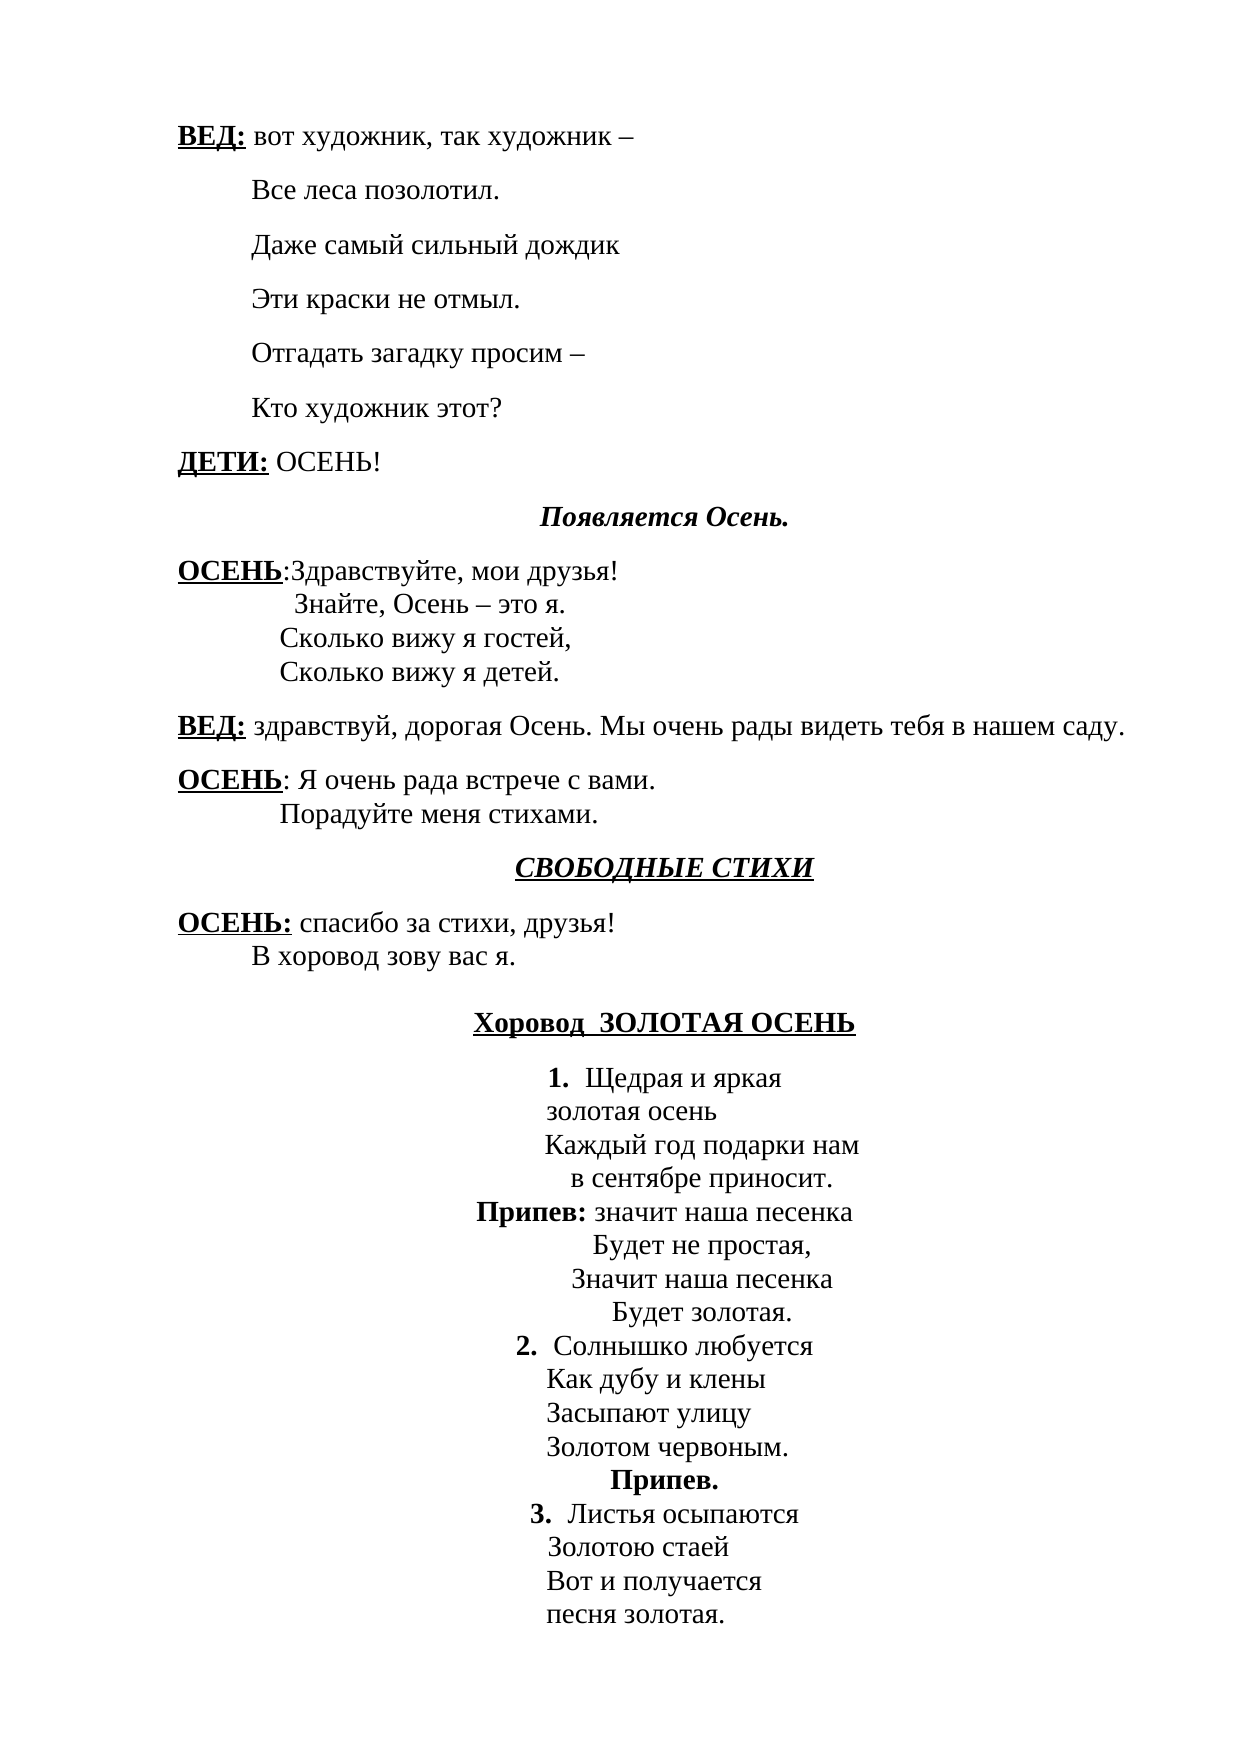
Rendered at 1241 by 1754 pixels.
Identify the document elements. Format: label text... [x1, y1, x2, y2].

text ДЕТИ: ОСЕНЬ! [177, 444, 1152, 478]
list Листья осыпаются [177, 1496, 1152, 1529]
list Золотою стаей [547, 1529, 1152, 1563]
text ВЕД: здравствуй, дорогая Осень. Мы очень рады видеть тебя в нашем саду. [177, 708, 1152, 742]
text Хоровод ЗОЛОТАЯ ОСЕНЬ [177, 1005, 1152, 1039]
text ОСЕНЬ:Здравствуйте, мои друзья! Знайте, Осень – это я. Сколько вижу я гостей, Сколько вижу я детей. [177, 553, 1152, 687]
list Каждый год подарки нам [252, 1127, 1152, 1160]
list песня золотая. [473, 1596, 1152, 1630]
text Припев. [177, 1462, 1152, 1496]
text Даже самый сильный дождик [177, 227, 1152, 260]
list Как дубу и клены [473, 1362, 1152, 1395]
list Будет не простая, [252, 1227, 1152, 1261]
list Значит наша песенка [252, 1261, 1152, 1294]
text Появляется Осень. [177, 499, 1152, 532]
text Отгадать загадку просим – [177, 336, 1152, 369]
text ОСЕНЬ: спасибо за стихи, друзья! [177, 905, 1152, 938]
text В хоровод зову вас я. [177, 938, 1152, 972]
list Солнышко любуется [177, 1328, 1152, 1362]
text ОСЕНЬ: Я очень рада встрече с вами. Порадуйте меня стихами. [177, 762, 1152, 829]
list Щедрая и яркая [177, 1060, 1152, 1093]
text Кто художник этот? [177, 390, 1152, 423]
list Золотом червоным. [473, 1429, 1152, 1462]
list Вот и получается [473, 1563, 1152, 1596]
list Будет золотая. [252, 1294, 1152, 1328]
list в сентябре приносит. [252, 1160, 1152, 1194]
text Эти краски не отмыл. [177, 281, 1152, 315]
list Засыпают улицу [473, 1395, 1152, 1429]
text Припев: значит наша песенка [177, 1194, 1152, 1227]
text Все леса позолотил. [177, 172, 1152, 206]
list золотая осень [473, 1093, 1152, 1127]
text ВЕД: вот художник, так художник – [177, 118, 1152, 152]
text СВОБОДНЫЕ СТИХИ [177, 850, 1152, 884]
